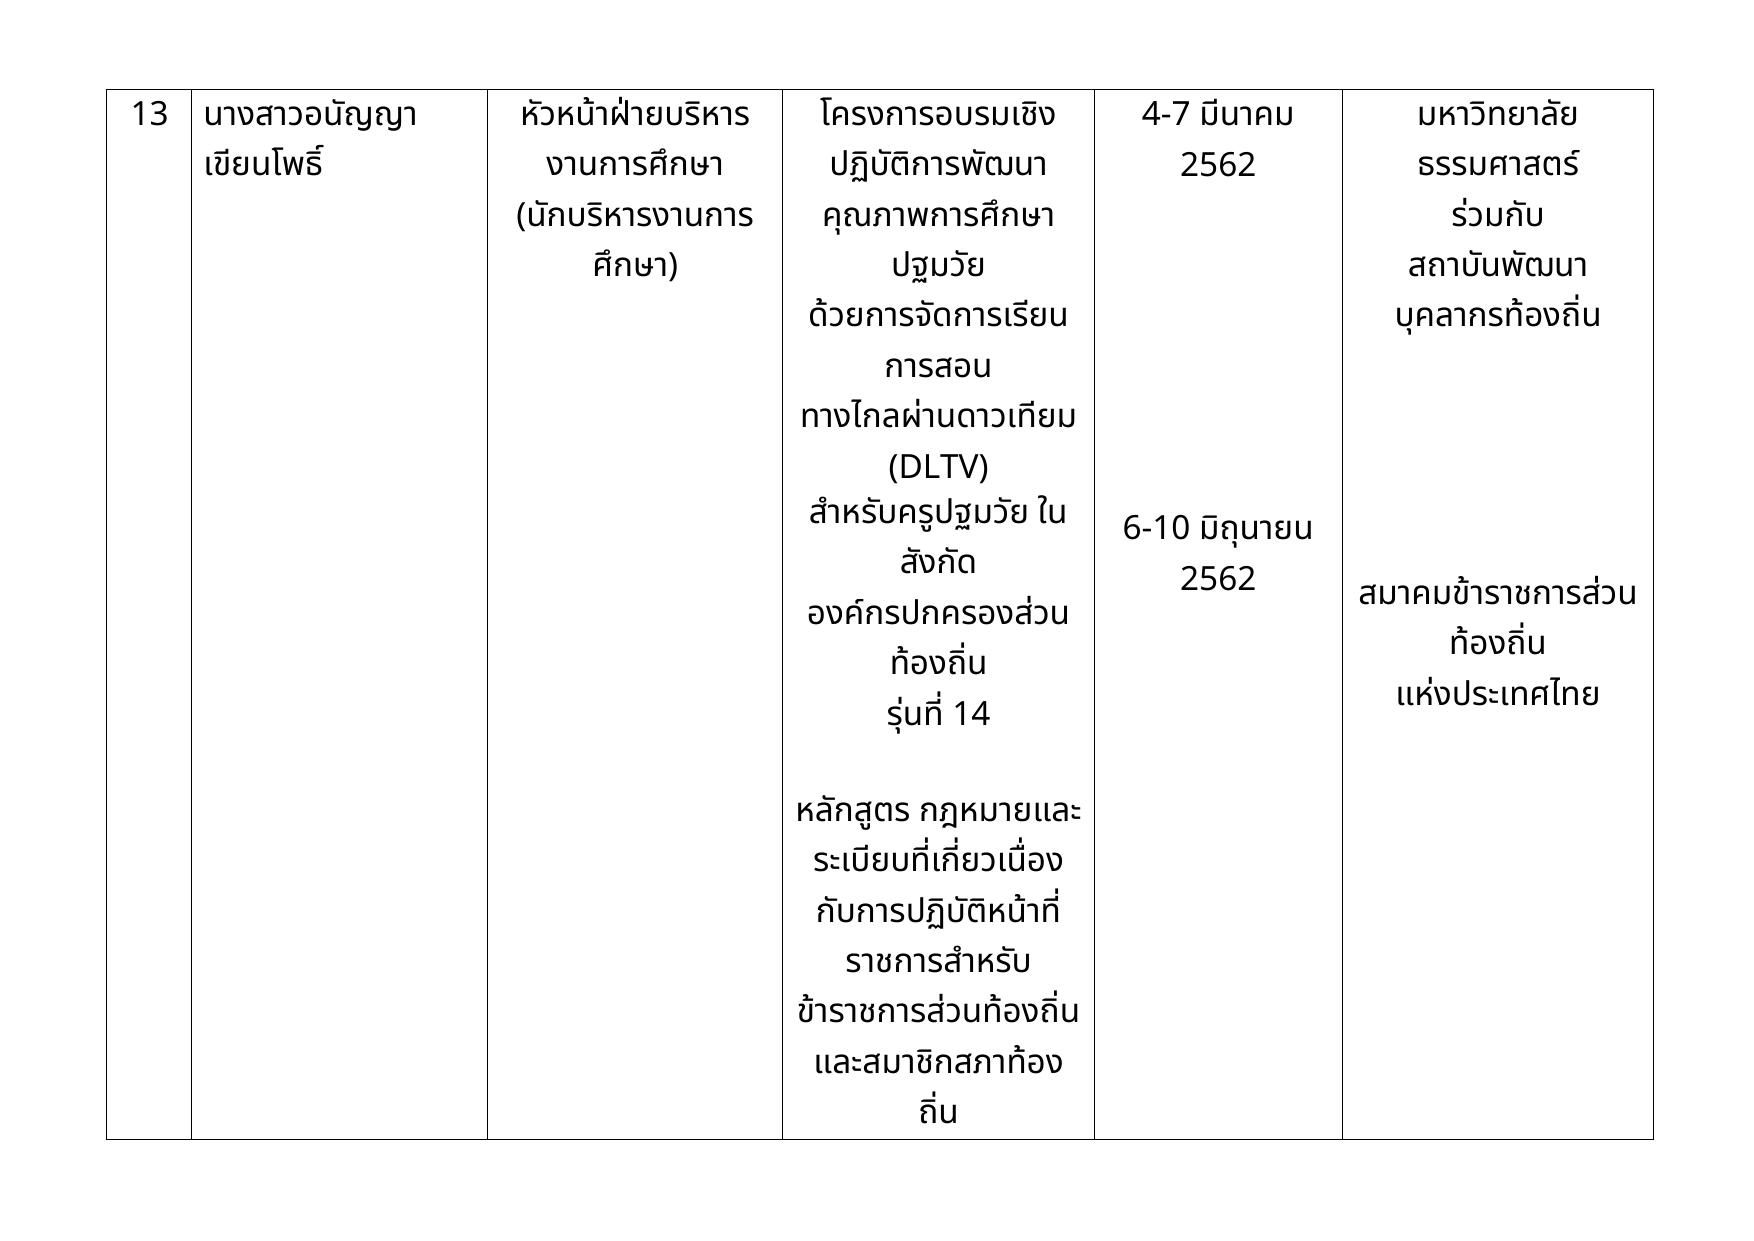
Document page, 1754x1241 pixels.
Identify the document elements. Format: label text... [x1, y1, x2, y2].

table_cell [1343, 90, 1653, 1139]
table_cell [488, 90, 782, 1139]
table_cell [1095, 90, 1342, 1139]
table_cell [783, 90, 1094, 1139]
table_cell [192, 90, 487, 1139]
table_cell 13 [107, 90, 191, 1139]
